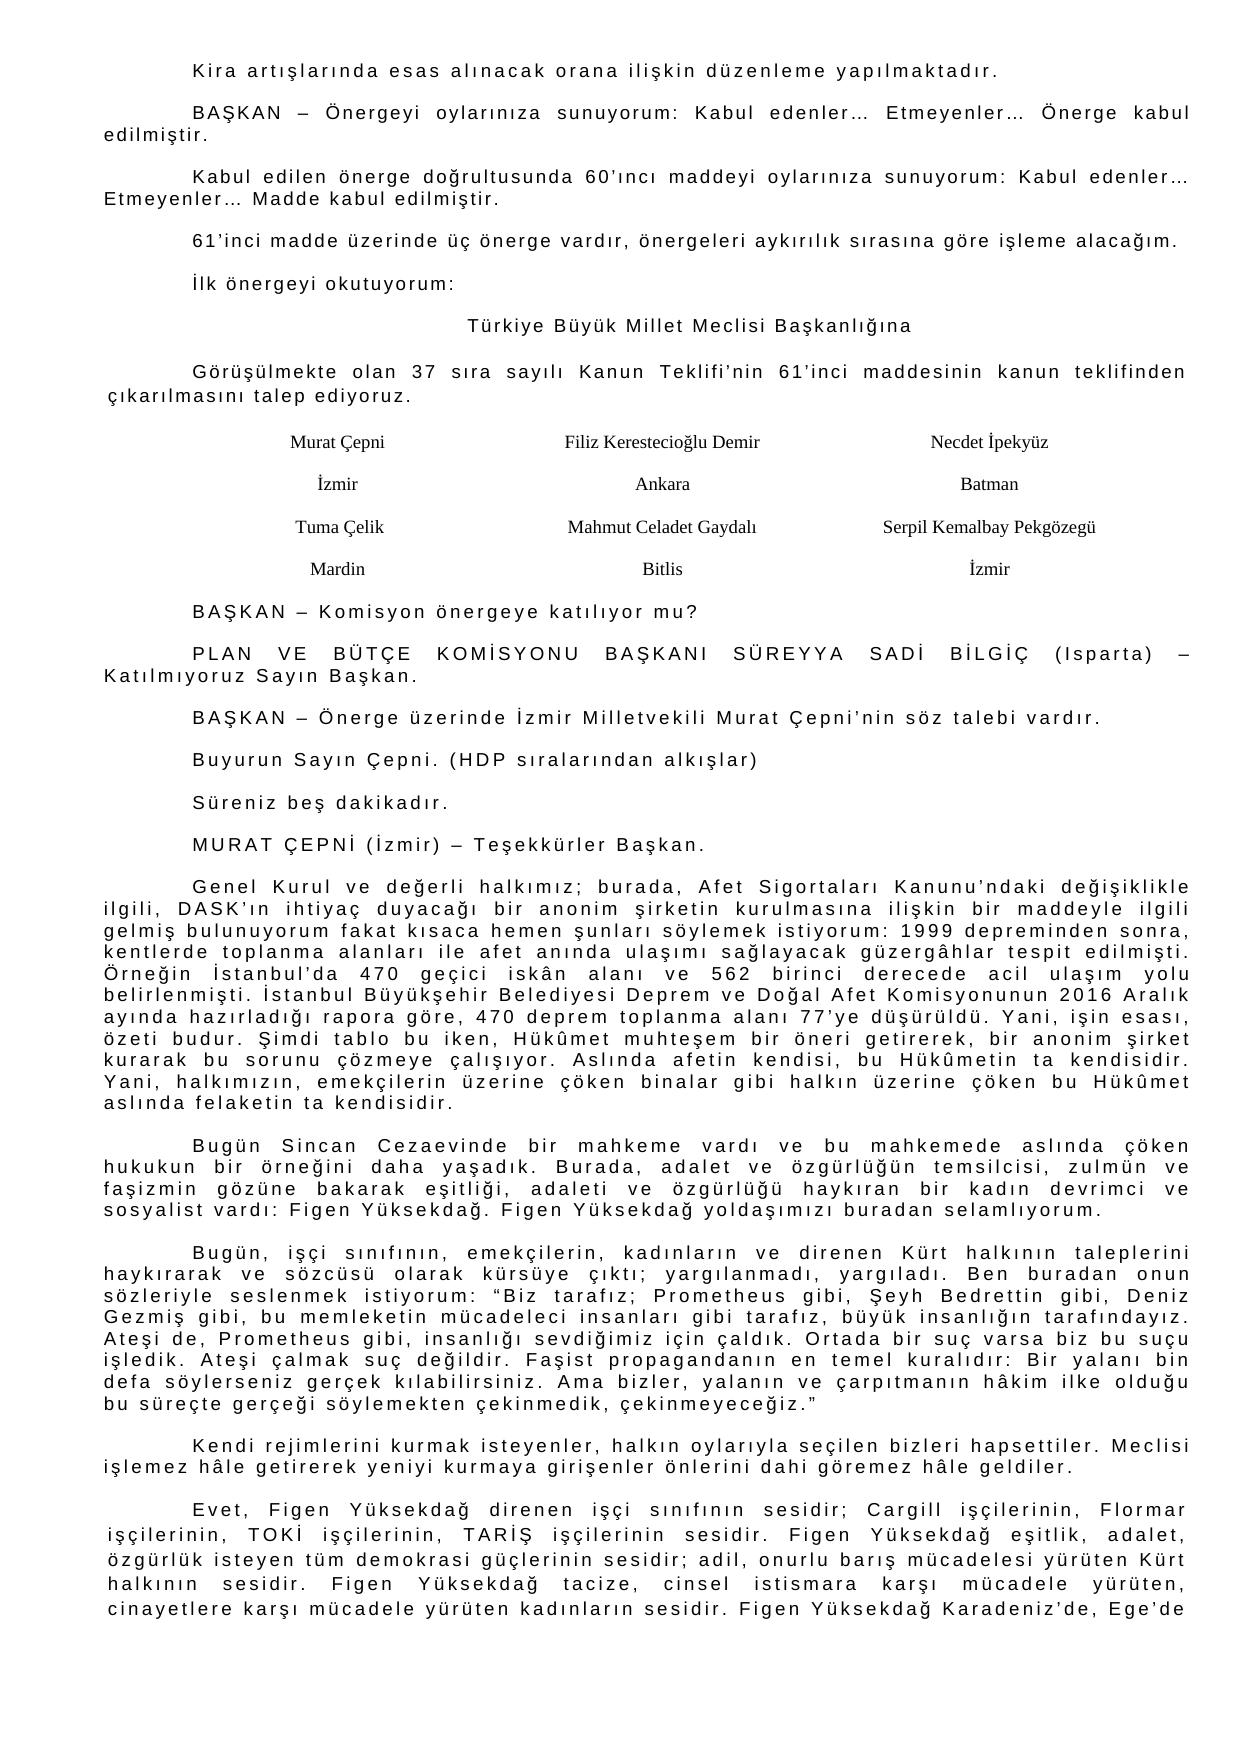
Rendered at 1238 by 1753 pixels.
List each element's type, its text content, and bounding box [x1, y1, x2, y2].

text İlk önergeyi okutuyorum: [103, 272, 1190, 294]
text Bugün Sincan Cezaevinde bir mahkeme vardı ve bu mahkemede aslında çöken hukukun bir örneğini daha yaşadık. Burada, adalet ve özgürlüğün temsilcisi, zulmün ve faşizmin gözüne bakarak eşitliği, adaleti ve özgürlüğü haykıran bir kadın devrimci ve sosyalist vardı: Figen Yüksekdağ. Figen Yüksekdağ yoldaşımızı buradan selamlıyorum. [103, 1134, 1190, 1221]
text 61’inci madde üzerinde üç önerge vardır, önergeleri aykırılık sırasına göre işleme alacağım. [103, 230, 1190, 252]
text Mardin Bitlis İzmir [103, 558, 1190, 579]
text Murat Çepni Filiz Kerestecioğlu Demir Necdet İpekyüz [103, 431, 1190, 452]
text Kira artışlarında esas alınacak orana ilişkin düzenleme yapılmaktadır. [103, 60, 1190, 81]
text BAŞKAN – Önerge üzerinde İzmir Milletvekili Murat Çepni’nin söz talebi vardır. [103, 707, 1190, 728]
text BAŞKAN – Önergeyi oylarınıza sunuyorum: Kabul edenler… Etmeyenler… Önerge kabul edilmiştir. [103, 102, 1190, 145]
text Süreniz beş dakikadır. [103, 792, 1190, 813]
text PLAN VE BÜTÇE KOMİSYONU BAŞKANI SÜREYYA SADİ BİLGİÇ (Isparta) – Katılmıyoruz Sayın Başkan. [103, 643, 1190, 686]
text Kabul edilen önerge doğrultusunda 60’ıncı maddeyi oylarınıza sunuyorum: Kabul edenler… Etmeyenler… Madde kabul edilmiştir. [103, 166, 1190, 209]
text BAŞKAN – Komisyon önergeye katılıyor mu? [103, 600, 1190, 622]
text Türkiye Büyük Millet Meclisi Başkanlığına [108, 315, 1186, 336]
text Bugün, işçi sınıfının, emekçilerin, kadınların ve direnen Kürt halkının taleplerini haykırarak ve sözcüsü olarak kürsüye çıktı; yargılanmadı, yargıladı. Ben buradan onun sözleriyle seslenmek istiyorum: “Biz tarafız; Prometheus gibi, Şeyh Bedrettin gibi, Deniz Gezmiş gibi, bu memleketin mücadeleci insanları gibi tarafız, büyük insanlığın tarafındayız. Ateşi de, Prometheus gibi, insanlığı sevdiğimiz için çaldık. Ortada bir suç varsa biz bu suçu işledik. Ateşi çalmak suç değildir. Faşist propagandanın en temel kuralıdır: Bir yalanı bin defa söylerseniz gerçek kılabilirsiniz. Ama bizler, yalanın ve çarpıtmanın hâkim ilke olduğu bu süreçte gerçeği söylemekten çekinmedik, çekinmeyeceğiz.” [103, 1241, 1190, 1414]
text Genel Kurul ve değerli halkımız; burada, Afet Sigortaları Kanunu’ndaki değişiklikle ilgili, DASK’ın ihtiyaç duyacağı bir anonim şirketin kurulmasına ilişkin bir maddeyle ilgili gelmiş bulunuyorum fakat kısaca hemen şunları söylemek istiyorum: 1999 depreminden sonra, kentlerde toplanma alanları ile afet anında ulaşımı sağlayacak güzergâhlar tespit edilmişti. Örneğin İstanbul’da 470 geçici iskân alanı ve 562 birinci derecede acil ulaşım yolu belirlenmişti. İstanbul Büyükşehir Belediyesi Deprem ve Doğal Afet Komisyonunun 2016 Aralık ayında hazırladığı rapora göre, 470 deprem toplanma alanı 77’ye düşürüldü. Yani, işin esası, özeti budur. Şimdi tablo bu iken, Hükûmet muhteşem bir öneri getirerek, bir anonim şirket kurarak bu sorunu çözmeye çalışıyor. Aslında afetin kendisi, bu Hükûmetin ta kendisidir. Yani, halkımızın, emekçilerin üzerine çöken binalar gibi halkın üzerine çöken bu Hükûmet aslında felaketin ta kendisidir. [103, 876, 1190, 1113]
text MURAT ÇEPNİ (İzmir) – Teşekkürler Başkan. [103, 834, 1190, 856]
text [108, 1499, 1186, 1619]
text Buyurun Sayın Çepni. (HDP sıralarından alkışlar) [103, 749, 1190, 771]
text Tuma Çelik Mahmut Celadet Gaydalı Serpil Kemalbay Pekgözegü [103, 516, 1190, 537]
text Görüşülmekte olan 37 sıra sayılı Kanun Teklifi’nin 61’inci maddesinin kanun teklifinden çıkarılmasını talep ediyoruz. [108, 360, 1186, 407]
text İzmir Ankara Batman [103, 473, 1190, 495]
text Kendi rejimlerini kurmak isteyenler, halkın oylarıyla seçilen bizleri hapsettiler. Meclisi işlemez hâle getirerek yeniyi kurmaya girişenler önlerini dahi göremez hâle geldiler. [103, 1435, 1190, 1478]
